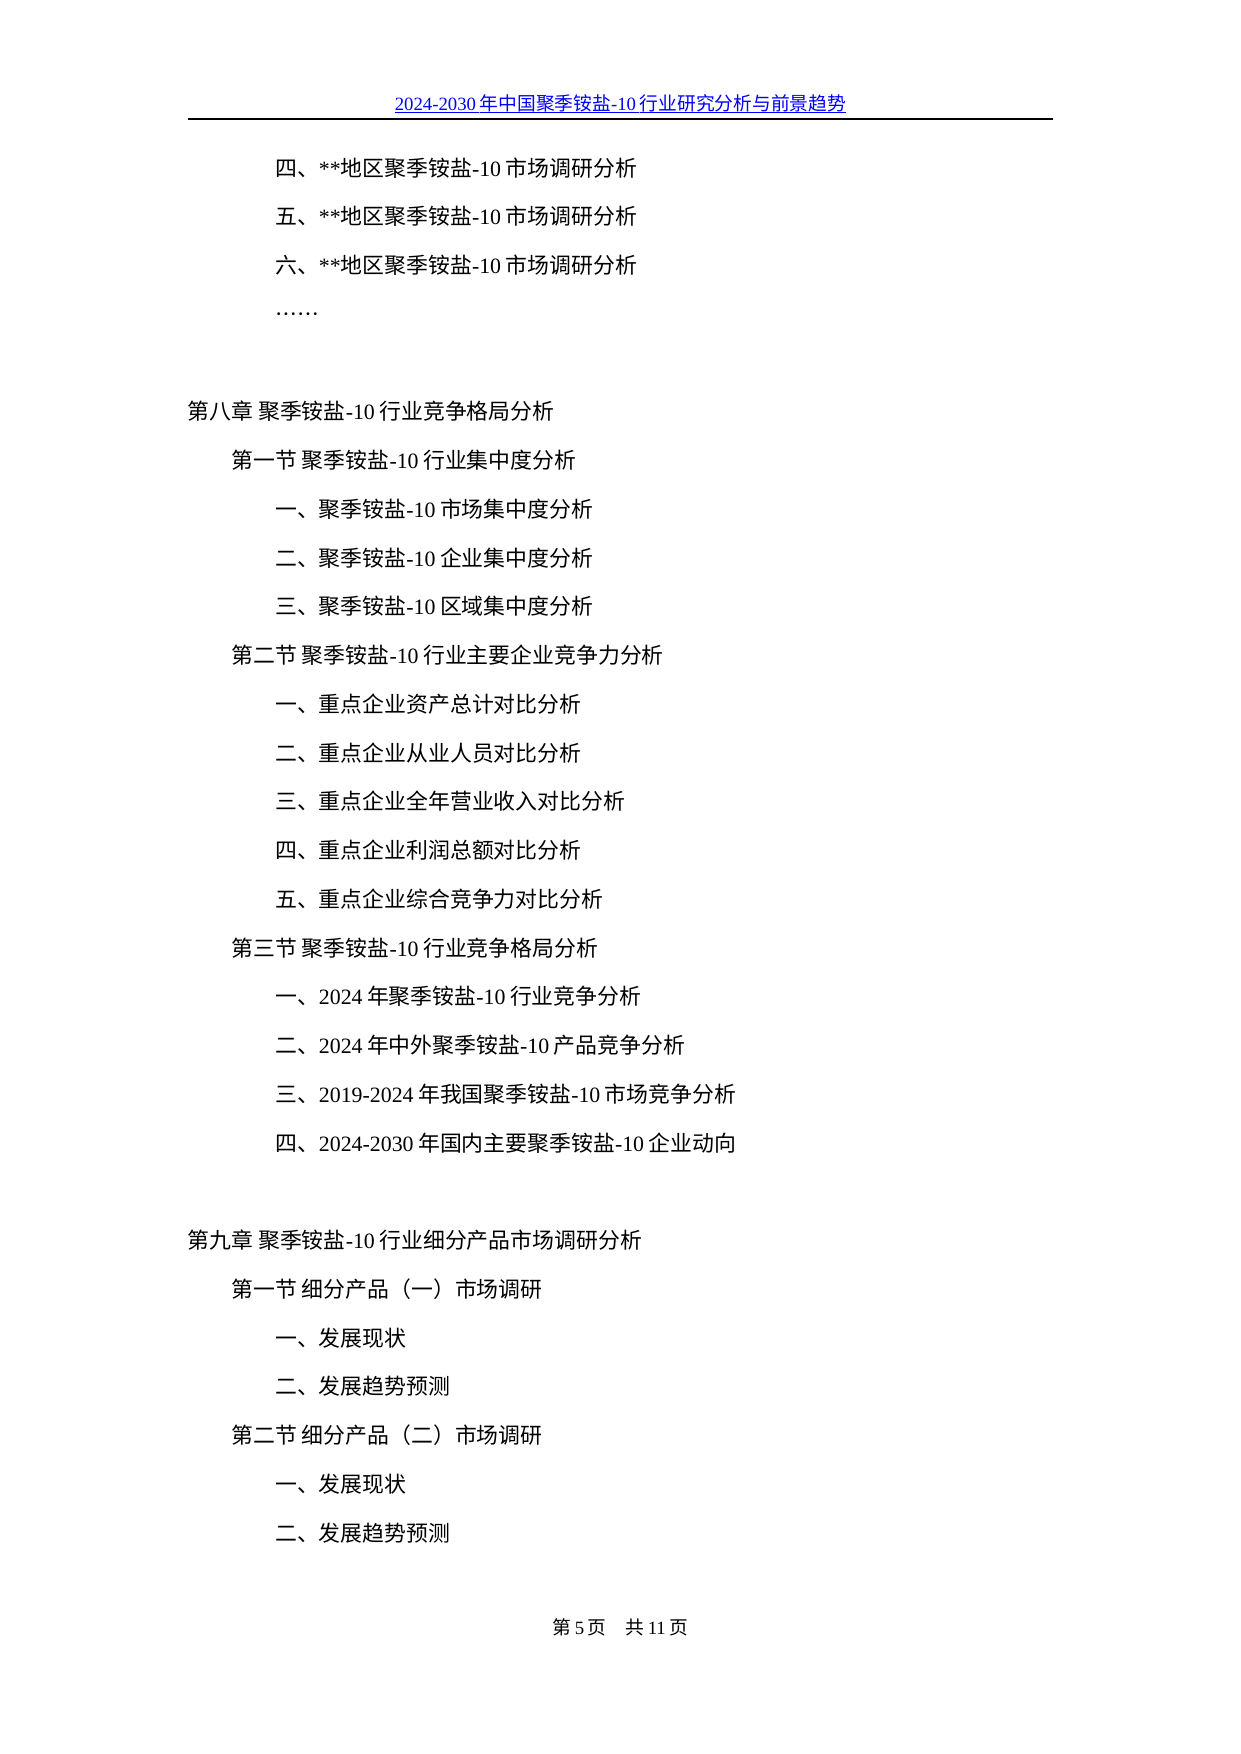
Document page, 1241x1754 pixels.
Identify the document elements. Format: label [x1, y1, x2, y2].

text [187, 150, 1053, 1548]
